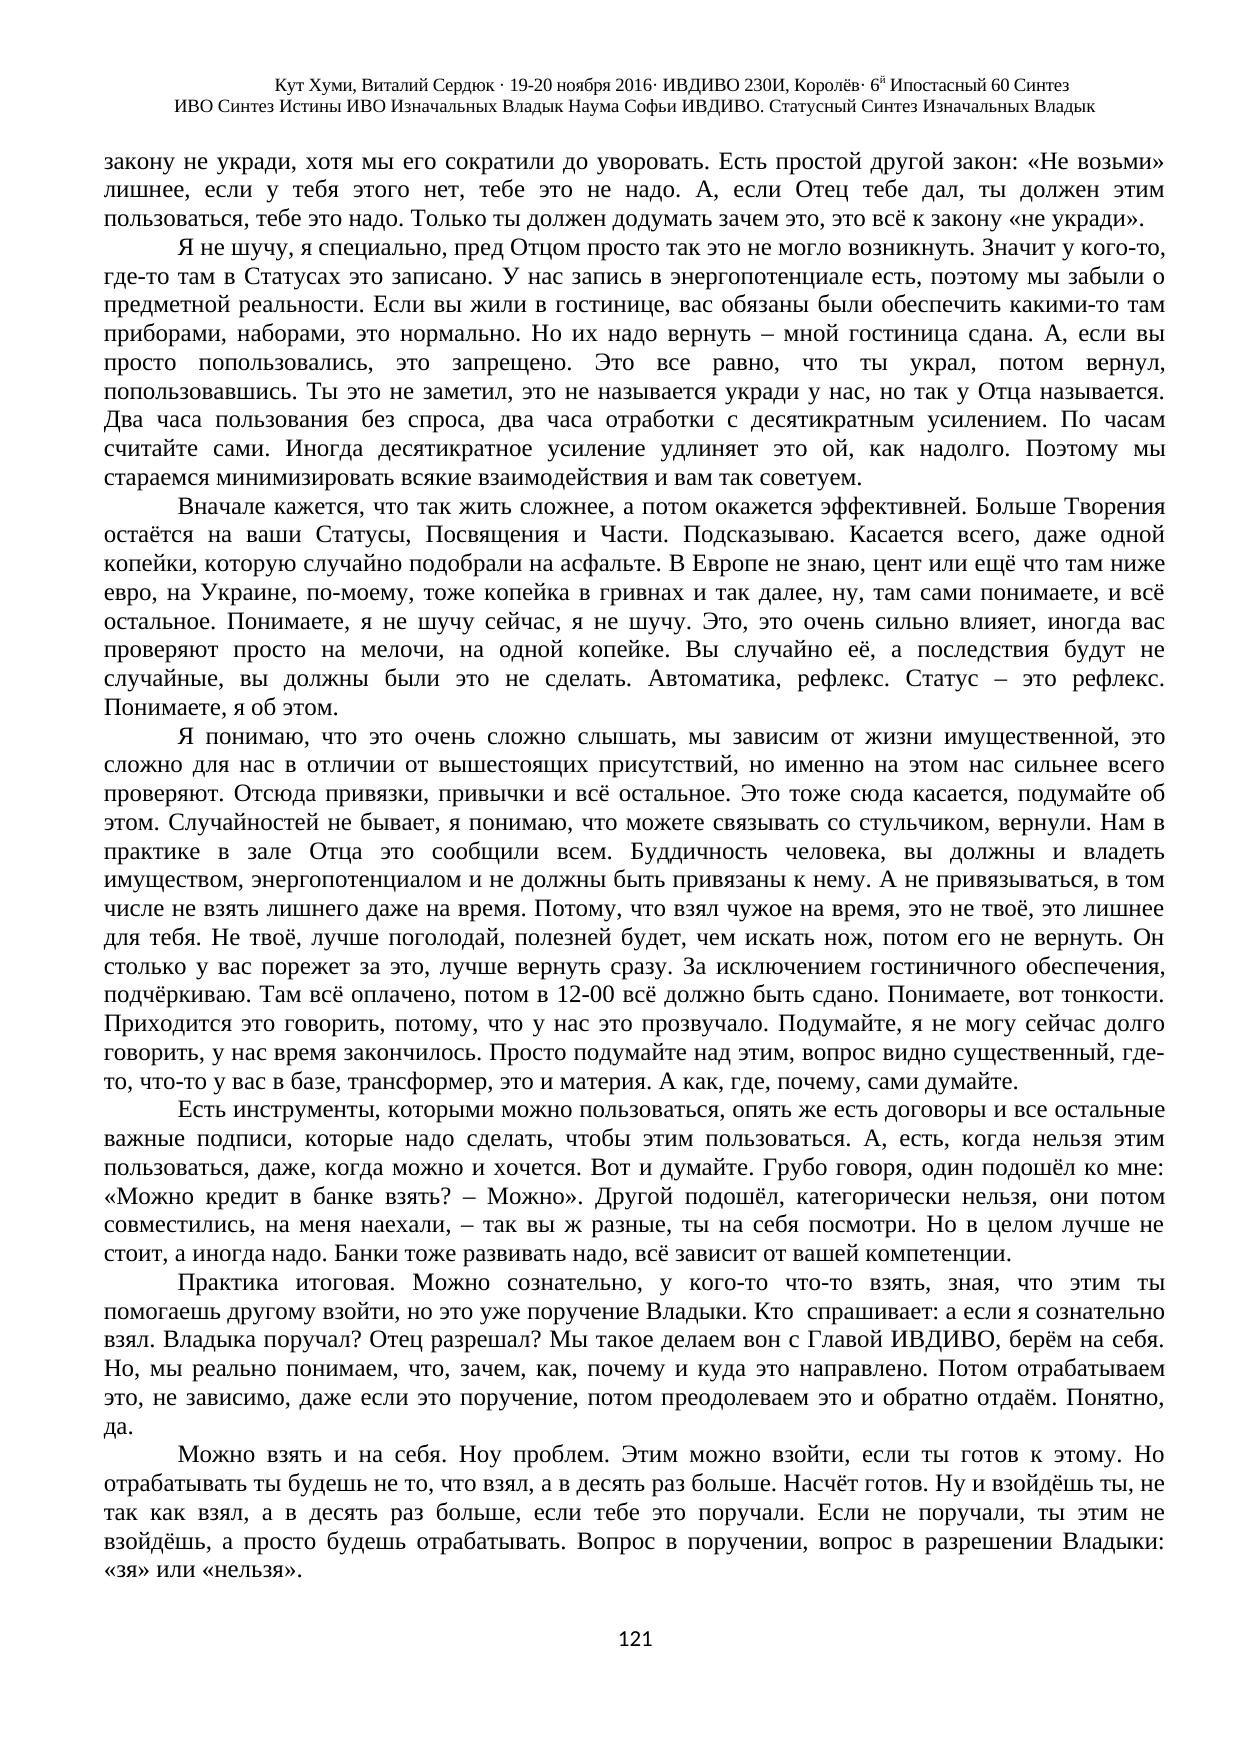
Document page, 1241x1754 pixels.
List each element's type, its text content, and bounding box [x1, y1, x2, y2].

text Вначале кажется, что так жить сложнее, а потом окажется эффективней. Больше Творения остаётся на ваши Статусы, Посвящения и Части. Подсказываю. Касается всего, даже одной копейки, которую случайно подобрали на асфальте. В Европе не знаю, цент или ещё что там ниже евро, на Украине, по-моему, тоже копейка в гривнах и так далее, ну, там сами понимаете, и всё остальное. Понимаете, я не шучу сейчас, я не шучу. Это, это очень сильно влияет, иногда вас проверяют просто на мелочи, на одной копейке. Вы случайно её, а последствия будут не случайные, вы должны были это не сделать. Автоматика, рефлекс. Статус – это рефлекс. Понимаете, я об этом. [103, 491, 1167, 721]
text Практика итоговая. Можно сознательно, у кого-то что-то взять, зная, что этим ты помогаешь другому взойти, но это уже поручение Владыки. Кто спрашивает: а если я сознательно взял. Владыка поручал? Отец разрешал? Мы такое делаем вон с Главой ИВДИВО, берём на себя. Но, мы реально понимаем, что, зачем, как, почему и куда это направлено. Потом отрабатываем это, не зависимо, даже если это поручение, потом преодолеваем это и обратно отдаём. Понятно, да. [103, 1267, 1167, 1439]
text Есть инструменты, которыми можно пользоваться, опять же есть договоры и все остальные важные подписи, которые надо сделать, чтобы этим пользоваться. А, есть, когда нельзя этим пользоваться, даже, когда можно и хочется. Вот и думайте. Грубо говоря, один подошёл ко мне: «Можно кредит в банке взять? – Можно». Другой подошёл, категорически нельзя, они потом совместились, на меня наехали, – так вы ж разные, ты на себя посмотри. Но в целом лучше не стоит, а иногда надо. Банки тоже развивать надо, всё зависит от вашей компетенции. [103, 1094, 1167, 1267]
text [103, 146, 1167, 232]
text Можно взять и на себя. Ноу проблем. Этим можно взойти, если ты готов к этому. Но отрабатывать ты будешь не то, что взял, а в десять раз больше. Насчёт готов. Ну и взойдёшь ты, не так как взял, а в десять раз больше, если тебе это поручали. Если не поручали, ты этим не взойдёшь, а просто будешь отрабатывать. Вопрос в поручении, вопрос в разрешении Владыки: «зя» или «нельзя». [103, 1439, 1167, 1583]
text Я не шучу, я специально, пред Отцом просто так это не могло возникнуть. Значит у кого-то, где-то там в Статусах это записано. У нас запись в энергопотенциале есть, поэтому мы забыли о предметной реальности. Если вы жили в гостинице, вас обязаны были обеспечить какими-то там приборами, наборами, это нормально. Но их надо вернуть – мной гостиница сдана. А, если вы просто попользовались, это запрещено. Это все равно, что ты украл, потом вернул, попользовавшись. Ты это не заметил, это не называется укради у нас, но так у Отца называется. Два часа пользования без спроса, два часа отработки с десятикратным усилением. По часам считайте сами. Иногда десятикратное усиление удлиняет это ой, как надолго. Поэтому мы стараемся минимизировать всякие взаимодействия и вам так советуем. [103, 232, 1167, 491]
text Я понимаю, что это очень сложно слышать, мы зависим от жизни имущественной, это сложно для нас в отличии от вышестоящих присутствий, но именно на этом нас сильнее всего проверяют. Отсюда привязки, привычки и всё остальное. Это тоже сюда касается, подумайте об этом. Случайностей не бывает, я понимаю, что можете связывать со стульчиком, вернули. Нам в практике в зале Отца это сообщили всем. Буддичность человека, вы должны и владеть имуществом, энергопотенциалом и не должны быть привязаны к нему. А не привязываться, в том числе не взять лишнего даже на время. Потому, что взял чужое на время, это не твоё, это лишнее для тебя. Не твоё, лучше поголодай, полезней будет, чем искать нож, потом его не вернуть. Он столько у вас порежет за это, лучше вернуть сразу. За исключением гостиничного обеспечения, подчёркиваю. Там всё оплачено, потом в 12-00 всё должно быть сдано. Понимаете, вот тонкости. Приходится это говорить, потому, что у нас это прозвучало. Подумайте, я не могу сейчас долго говорить, у нас время закончилось. Просто подумайте над этим, вопрос видно существенный, где-то, что-то у вас в базе, трансформер, это и материя. А как, где, почему, сами думайте. [103, 721, 1167, 1094]
